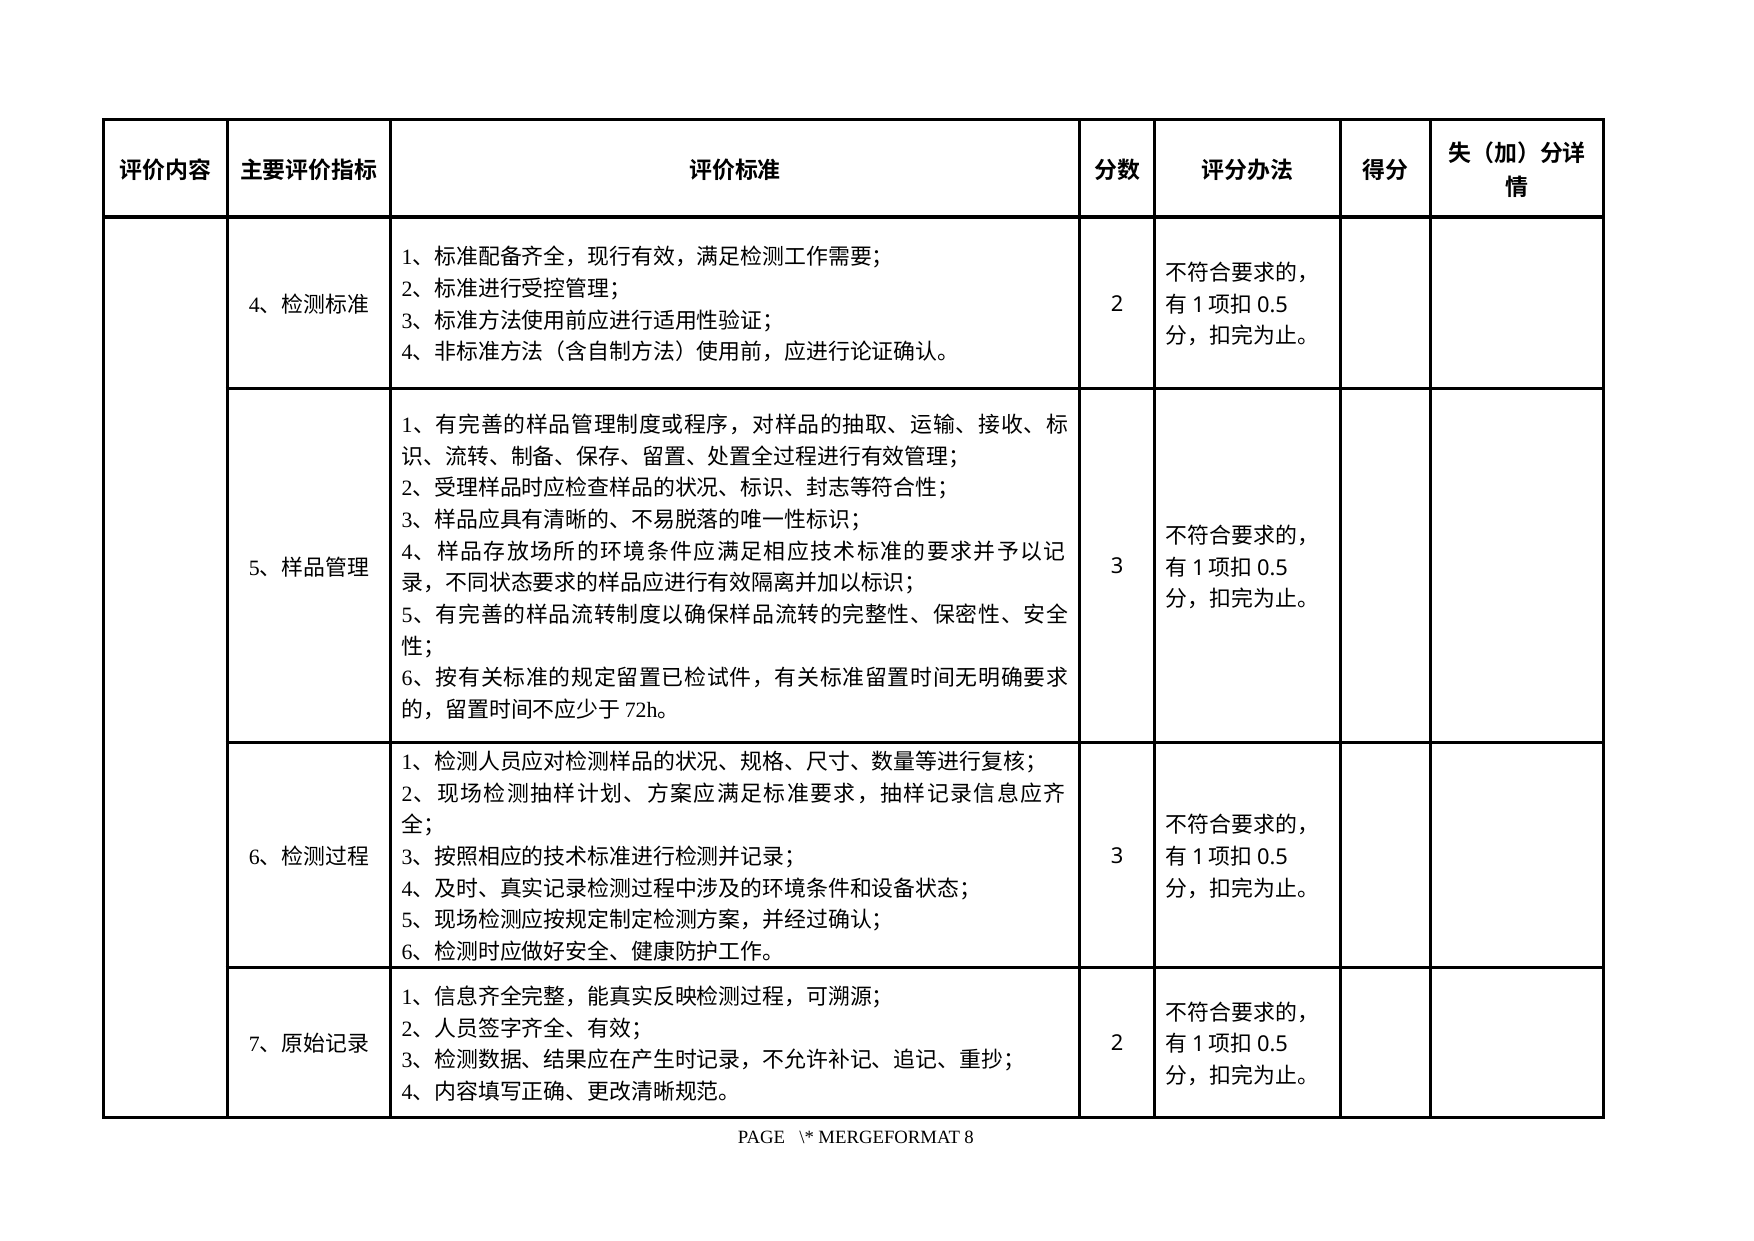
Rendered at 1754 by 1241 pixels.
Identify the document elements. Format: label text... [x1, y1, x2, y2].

table_cell [1432, 969, 1602, 1116]
table_cell 2 [1081, 969, 1153, 1116]
table_cell [1432, 219, 1602, 387]
table_cell [1342, 390, 1429, 741]
table_header 分数 [1081, 121, 1153, 215]
table_header 主要评价指标 [229, 121, 389, 215]
table_cell [1342, 744, 1429, 966]
table_cell [1432, 390, 1602, 741]
table_cell 1、标准配备齐全，现行有效，满足检测工作需要； 2、标准进行受控管理； 3、标准方法使用前应进行适用性验证； 4、非标准方法（含自制方法）使用前，应进行论证确认。 [392, 219, 1078, 387]
table_cell 2 [1081, 219, 1153, 387]
table_header 得分 [1342, 121, 1429, 215]
table_header 评价内容 [105, 121, 226, 215]
table_header 评价标准 [392, 121, 1078, 215]
table_cell 不符合要求的，有1项扣0.5分，扣完为止。 [1156, 219, 1339, 387]
table_cell 5、样品管理 [229, 390, 389, 741]
table_cell 3 [1081, 744, 1153, 966]
table_header 评分办法 [1156, 121, 1339, 215]
table_cell 不符合要求的，有1项扣0.5分，扣完为止。 [1156, 390, 1339, 741]
table_cell 6、检测过程 [229, 744, 389, 966]
table_cell 4、检测标准 [229, 219, 389, 387]
table_header 失（加）分详情 [1432, 121, 1602, 215]
table_cell [1342, 969, 1429, 1116]
table_cell [1342, 219, 1429, 387]
table_cell 1、有完善的样品管理制度或程序，对样品的抽取、运输、接收、标识、流转、制备、保存、留置、处置全过程进行有效管理； 2、受理样品时应检查样品的状况、标识、封志等符合性； 3、样品应具有清晰的、不易脱落的唯一性标识； 4、样品存放场所的环境条件应满足相应技术标准的要求并予以记录，不同状态要求的样品应进行有效隔离并加以标识； 5、有完善的样品流转制度以确保样品流转的完整性、保密性、安全性； 6、按有关标准的规定留置已检试件，有关标准留置时间无明确要求的，留置时间不应少于72h。 [392, 390, 1078, 741]
table_cell 不符合要求的，有1项扣0.5分，扣完为止。 [1156, 744, 1339, 966]
table_cell 3 [1081, 390, 1153, 741]
table_cell 1、检测人员应对检测样品的状况、规格、尺寸、数量等进行复核； 2、现场检测抽样计划、方案应满足标准要求，抽样记录信息应齐全； 3、按照相应的技术标准进行检测并记录； 4、及时、真实记录检测过程中涉及的环境条件和设备状态； 5、现场检测应按规定制定检测方案，并经过确认； 6、检测时应做好安全、健康防护工作。 [392, 744, 1078, 966]
table_cell 不符合要求的，有1项扣0.5分，扣完为止。 [1156, 969, 1339, 1116]
table_cell 1、信息齐全完整，能真实反映检测过程，可溯源； 2、人员签字齐全、有效； 3、检测数据、结果应在产生时记录，不允许补记、追记、重抄； 4、内容填写正确、更改清晰规范。 [392, 969, 1078, 1116]
table_cell 7、原始记录 [229, 969, 389, 1116]
table_cell [1432, 744, 1602, 966]
